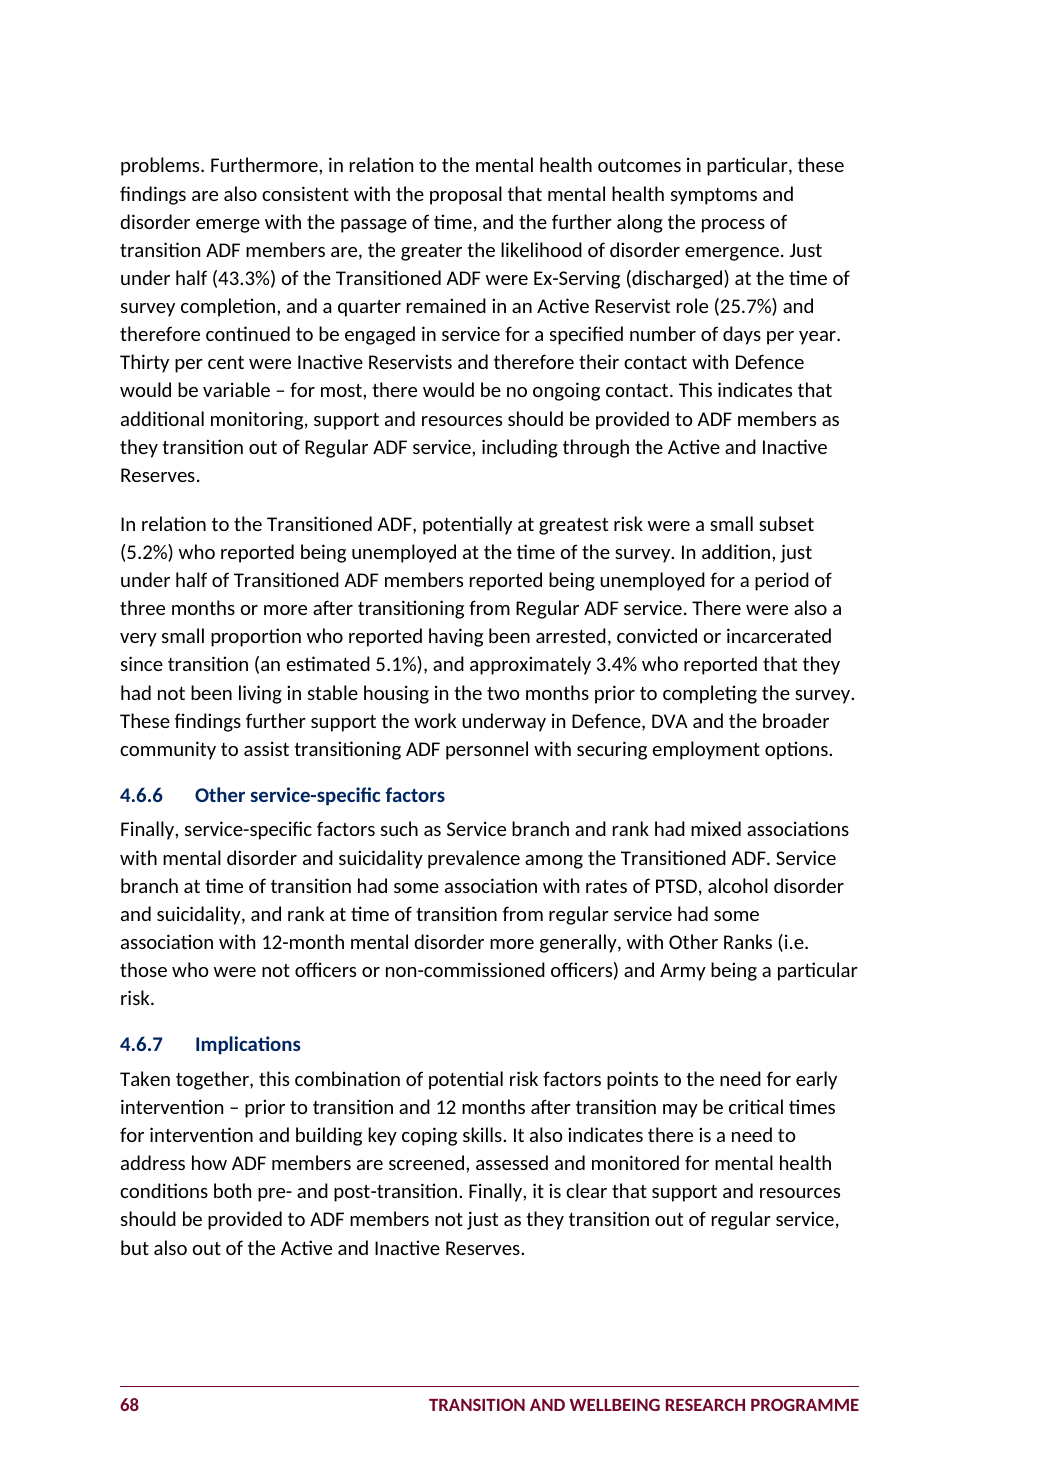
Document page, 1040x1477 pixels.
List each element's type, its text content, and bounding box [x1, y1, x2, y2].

text Taken together, this combination of potential risk factors points to the need for early intervention – prior to transition and 12 months after transition may be critical times for intervention and building key coping skills. It also indicates there is a need to address how ADF members are screened, assessed and monitored for mental health conditions both pre- and post-transition. Finally, it is clear that support and resources should be provided to ADF members not just as they transition out of regular service, but also out of the Active and Inactive Reserves. [120, 1063, 859, 1260]
text In relation to the Transitioned ADF, potentially at greatest risk were a small subset (5.2%) who reported being unemployed at the time of the survey. In addition, just under half of Transitioned ADF members reported being unemployed for a period of three months or more after transitioning from Regular ADF service. There were also a very small proportion who reported having been arrested, convicted or incarcerated since transition (an estimated 5.1%), and approximately 3.4% who reported that they had not been living in stable housing in the two months prior to completing the survey. These findings further support the work underway in Defence, DVA and the broader community to assist transitioning ADF personnel with securing employment options. [120, 508, 859, 761]
text Finally, service-specific factors such as Service branch and rank had mixed associations with mental disorder and suicidality prevalence among the Transitioned ADF. Service branch at time of transition had some association with rates of PTSD, alcohol disorder and suicidality, and rank at time of transition from regular service had some association with 12-month mental disorder more generally, with Other Ranks (i.e. those who were not officers or non-commissioned officers) and Army being a particular risk. [120, 814, 859, 1011]
subtitle Other service-specific factors [120, 782, 859, 808]
subtitle Implications [120, 1032, 859, 1057]
